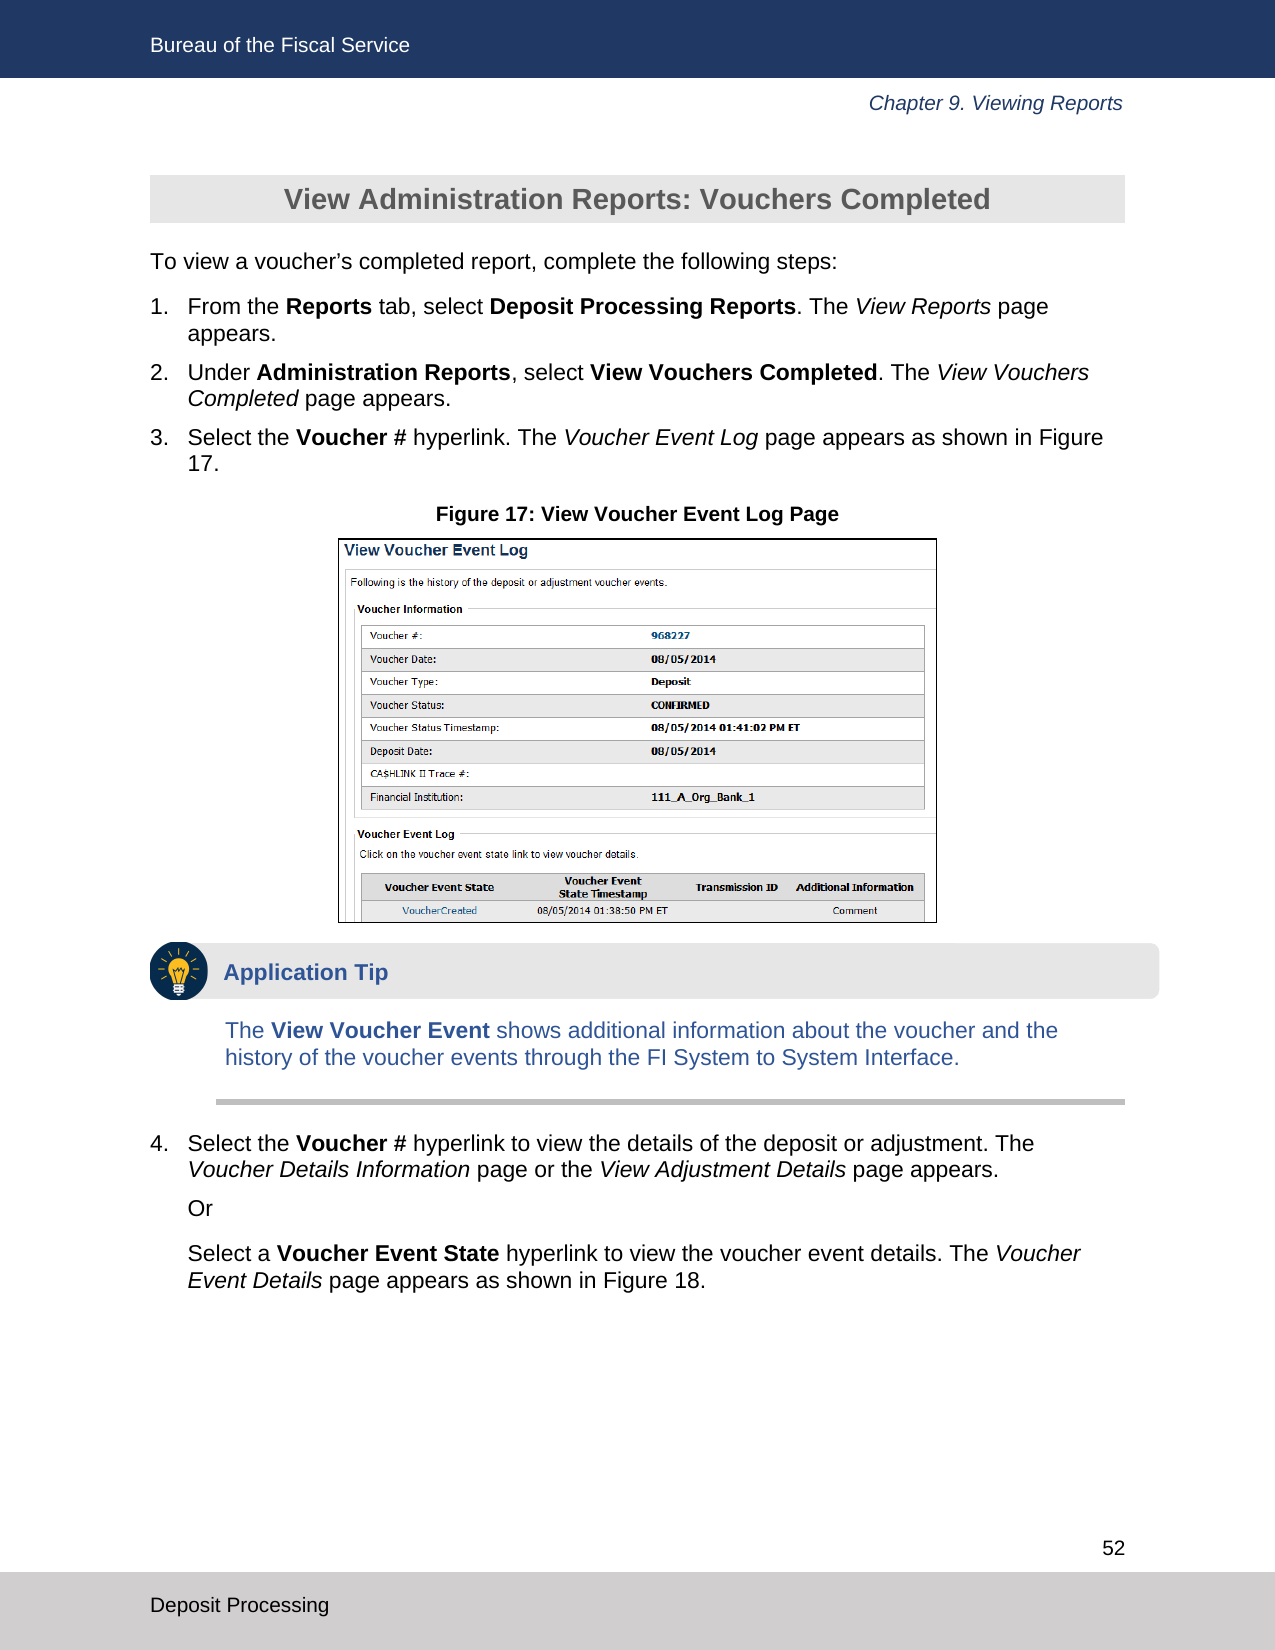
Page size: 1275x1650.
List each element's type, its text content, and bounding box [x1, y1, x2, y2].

list Select the Voucher # hyperlink to view the details of the deposit or adjustment. The Voucher Details Information page or the View Adjustment Details page appears. [150, 1130, 1125, 1183]
list Or [187, 1195, 1125, 1222]
text View Administration Reports: Vouchers Completed [150, 176, 1125, 222]
list From the Reports tab, select Deposit Processing Reports. The View Reports page appears. [150, 293, 1125, 346]
list Select the Voucher # hyperlink. The Voucher Event Log page appears as shown in Figure 17. [150, 424, 1125, 476]
list Under Administration Reports, select View Vouchers Completed. The View Vouchers Completed page appears. [150, 358, 1125, 411]
text Figure 17: View Voucher Event Log Page [150, 501, 1125, 525]
text To view a voucher’s completed report, complete the following steps: [150, 248, 1125, 274]
text Select a Voucher Event State hyperlink to view the voucher event details. The Voucher Event Details page appears as shown in Figure 18. [187, 1240, 1125, 1293]
picture [339, 540, 936, 922]
text The View Voucher Event shows additional information about the voucher and the history of the voucher events through the FI System to System Interface. [225, 1017, 1125, 1070]
